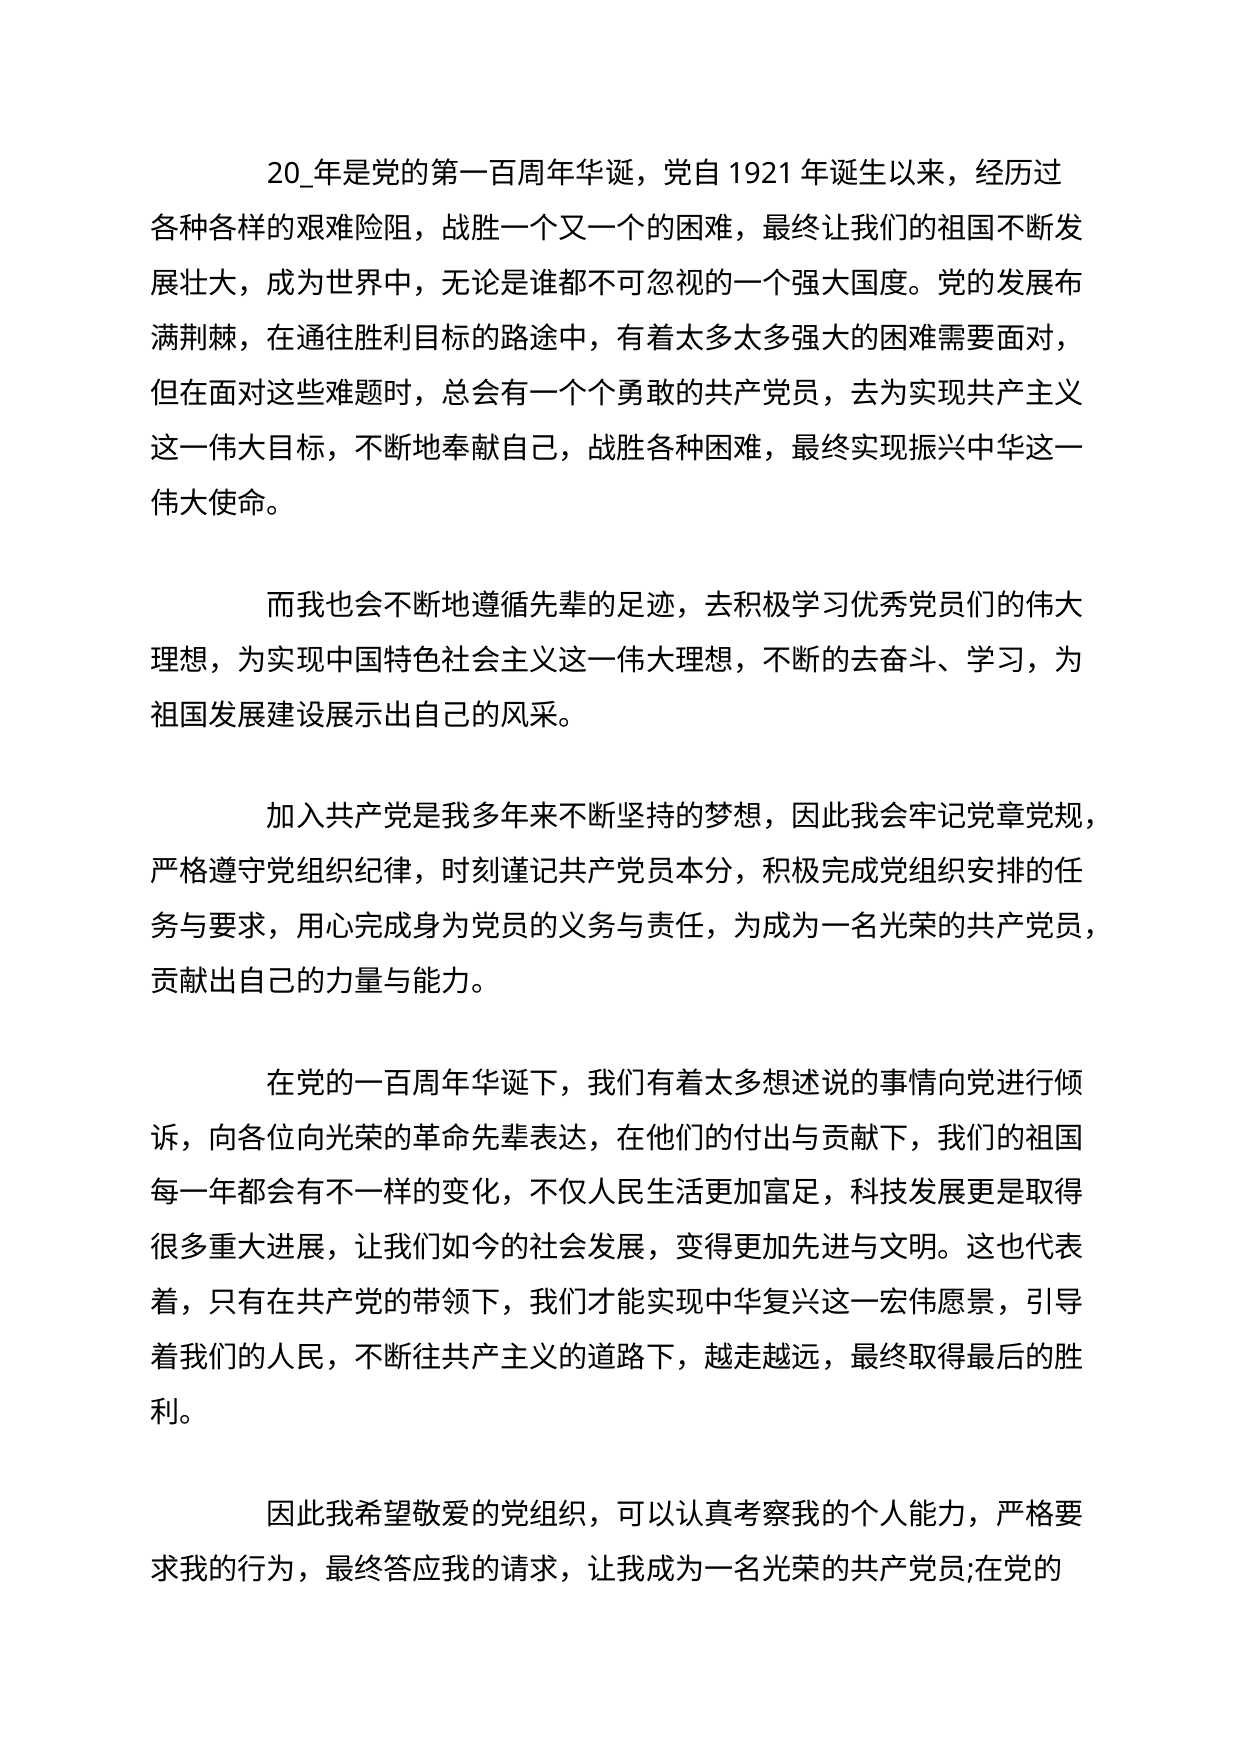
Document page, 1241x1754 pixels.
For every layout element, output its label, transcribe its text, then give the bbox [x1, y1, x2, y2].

text 20_年是党的第一百周年华诞，党自1921年诞生以来，经历过各种各样的艰难险阻，战胜一个又一个的困难，最终让我们的祖国不断发展壮大，成为世界中，无论是谁都不可忽视的一个强大国度。党的发展布满荆棘，在通往胜利目标的路途中，有着太多太多强大的困难需要面对，但在面对这些难题时，总会有一个个勇敢的共产党员，去为实现共产主义这一伟大目标，不断地奉献自己，战胜各种困难，最终实现振兴中华这一伟大使命。 [150, 150, 1090, 522]
text 加入共产党是我多年来不断坚持的梦想，因此我会牢记党章党规，严格遵守党组织纪律，时刻谨记共产党员本分，积极完成党组织安排的任务与要求，用心完成身为党员的义务与责任，为成为一名光荣的共产党员，贡献出自己的力量与能力。 [150, 793, 1090, 1000]
text 而我也会不断地遵循先辈的足迹，去积极学习优秀党员们的伟大理想，为实现中国特色社会主义这一伟大理想，不断的去奋斗、学习，为祖国发展建设展示出自己的风采。 [150, 581, 1090, 733]
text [150, 1490, 1090, 1588]
text 在党的一百周年华诞下，我们有着太多想述说的事情向党进行倾诉，向各位向光荣的革命先辈表达，在他们的付出与贡献下，我们的祖国每一年都会有不一样的变化，不仅人民生活更加富足，科技发展更是取得很多重大进展，让我们如今的社会发展，变得更加先进与文明。这也代表着，只有在共产党的带领下，我们才能实现中华复兴这一宏伟愿景，引导着我们的人民，不断往共产主义的道路下，越走越远，最终取得最后的胜利。 [150, 1059, 1090, 1431]
